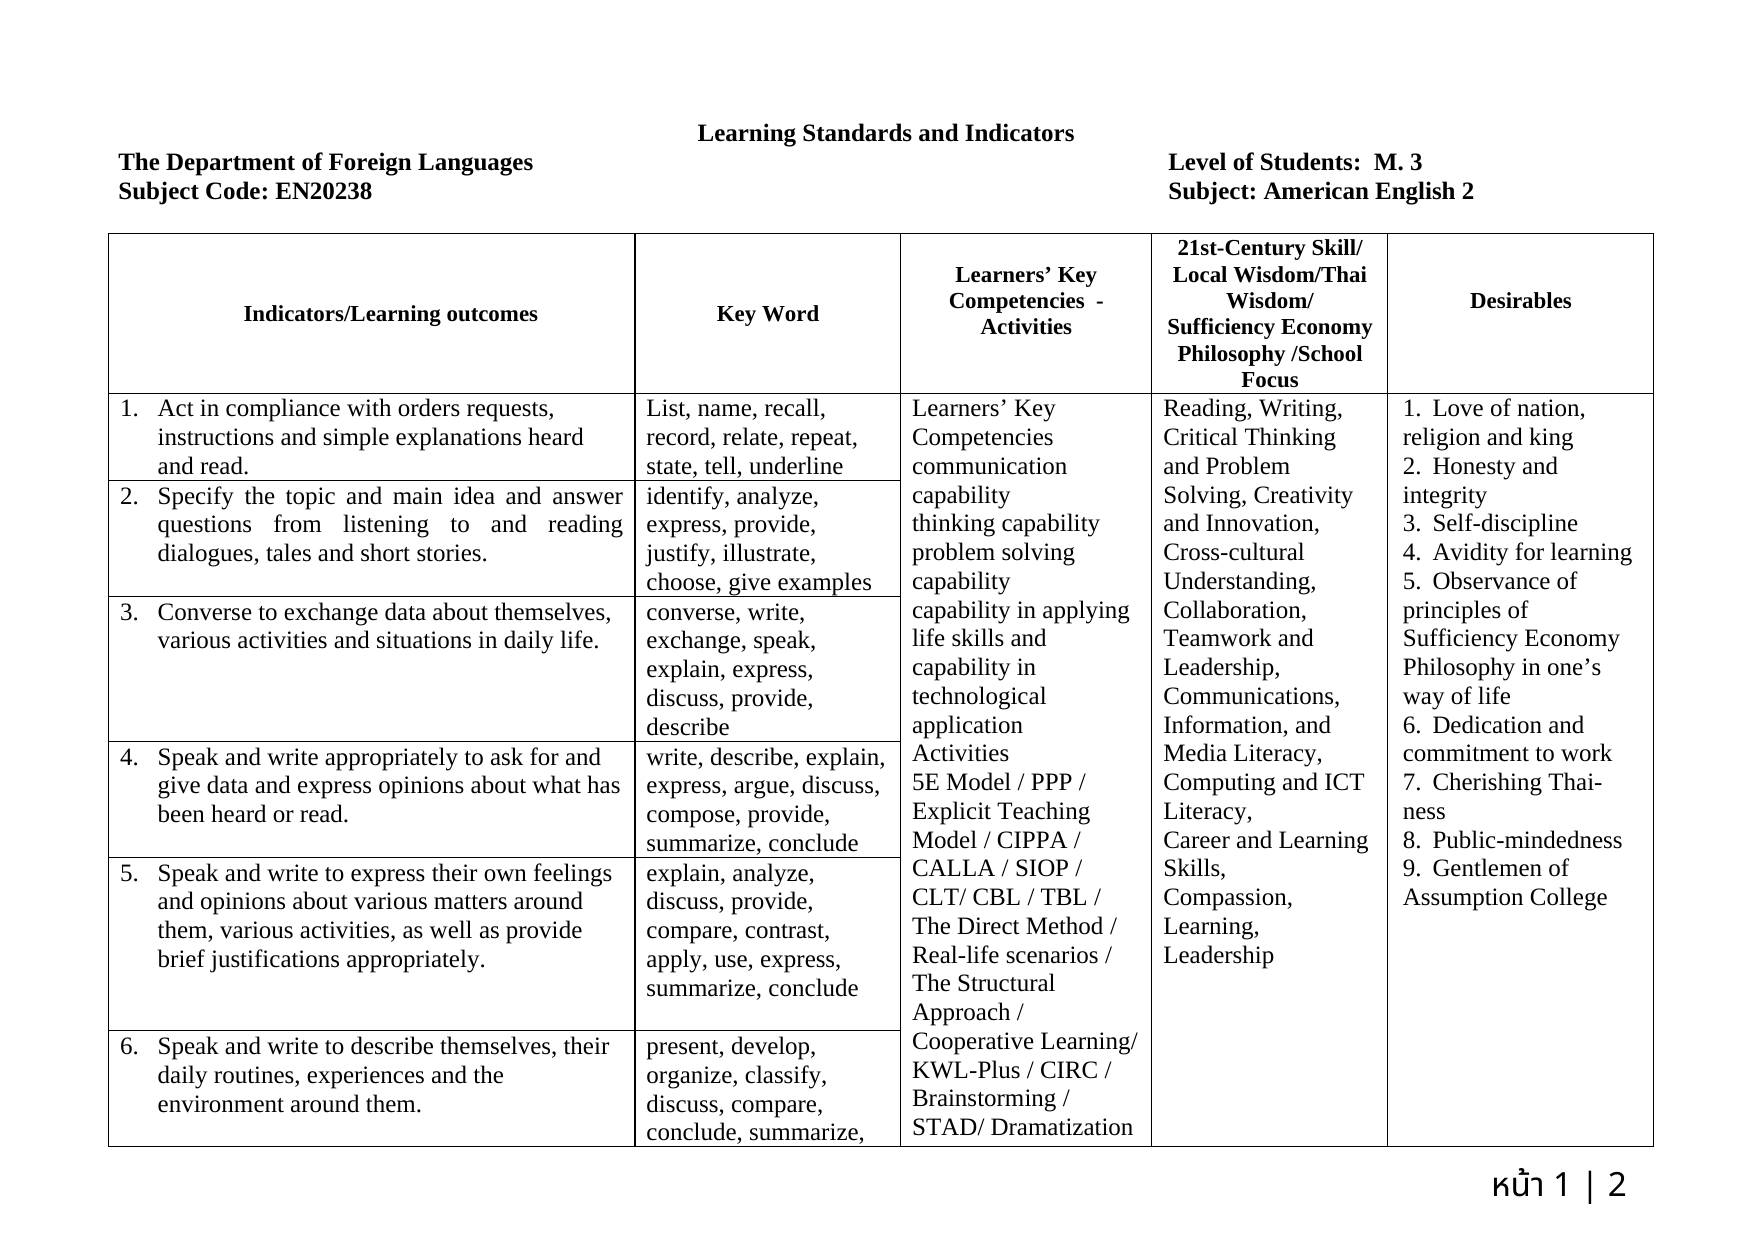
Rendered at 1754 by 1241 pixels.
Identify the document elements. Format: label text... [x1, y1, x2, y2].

text Learning Standards and Indicators [118, 118, 1654, 147]
table_cell Converse to exchange data about themselves, various activities and situations in daily life. [109, 597, 634, 741]
text Subject Code: EN20238 Subject: American English 2 [118, 176, 1654, 204]
table_header Desirables [1388, 234, 1653, 392]
table_cell write, describe, explain, express, argue, discuss, compose, provide, summarize, conclude [636, 742, 900, 857]
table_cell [109, 1031, 634, 1146]
table_cell converse, write, exchange, speak, explain, express, discuss, provide, describe [636, 597, 900, 741]
table_header Learners’ Key Competencies - Activities [901, 234, 1151, 392]
table_cell Speak and write to express their own feelings and opinions about various matters around them, various activities, as well as provide brief justifications appropriately. [109, 858, 634, 1030]
table_header 21st-Century Skill/ Local Wisdom/Thai Wisdom/ Sufficiency Economy Philosophy /School Focus [1152, 234, 1387, 392]
table_cell identify, analyze, express, provide, justify, illustrate, choose, give examples [636, 481, 900, 596]
table_cell Learners’ Key Competencies communication capability thinking capability problem solving capability capability in applying life skills and capability in technological application Activities 5E Model / PPP / Explicit Teaching Model / CIPPA / CALLA / SIOP / CLT/ CBL / TBL / The Direct Method / Real-life scenarios / The Structural Approach / Cooperative Learning/ KWL-Plus / CIRC / Brainstorming / STAD/ Dramatization / Group discussion / Pair work / Peer Teaching / Mind Maps / Group works [901, 394, 1151, 1146]
table_cell Speak and write appropriately to ask for and give data and express opinions about what has been heard or read. [109, 742, 634, 857]
table_cell Reading, Writing, Critical Thinking and Problem Solving, Creativity and Innovation, Cross-cultural Understanding, Collaboration, Teamwork and Leadership, Communications, Information, and Media Literacy, Computing and ICT Literacy, Career and Learning Skills, Compassion, Learning, Leadership [1152, 394, 1387, 1146]
table_header Indicators/Learning outcomes [109, 234, 634, 392]
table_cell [636, 1031, 900, 1146]
text The Department of Foreign Languages Level of Students: M. 3 [118, 147, 1654, 176]
table_cell List, name, recall, record, relate, repeat, state, tell, underline [636, 394, 900, 480]
table_cell explain, analyze, discuss, provide, compare, contrast, apply, use, express, summarize, conclude [636, 858, 900, 1030]
table_header Key Word [636, 234, 900, 392]
table_cell 1. Love of nation, religion and king 2. Honesty and integrity 3. Self-discipline 4. Avidity for learning 5. Observance of principles of Sufficiency Economy Philosophy in one’s way of life 6. Dedication and commitment to work 7. Cherishing Thai-ness 8. Public-mindedness 9. Gentlemen of Assumption College [1388, 394, 1653, 1146]
table_cell Act in compliance with orders requests, instructions and simple explanations heard and read. [109, 394, 634, 480]
table_cell Specify the topic and main idea and answer questions from listening to and reading dialogues, tales and short stories. [109, 481, 634, 596]
